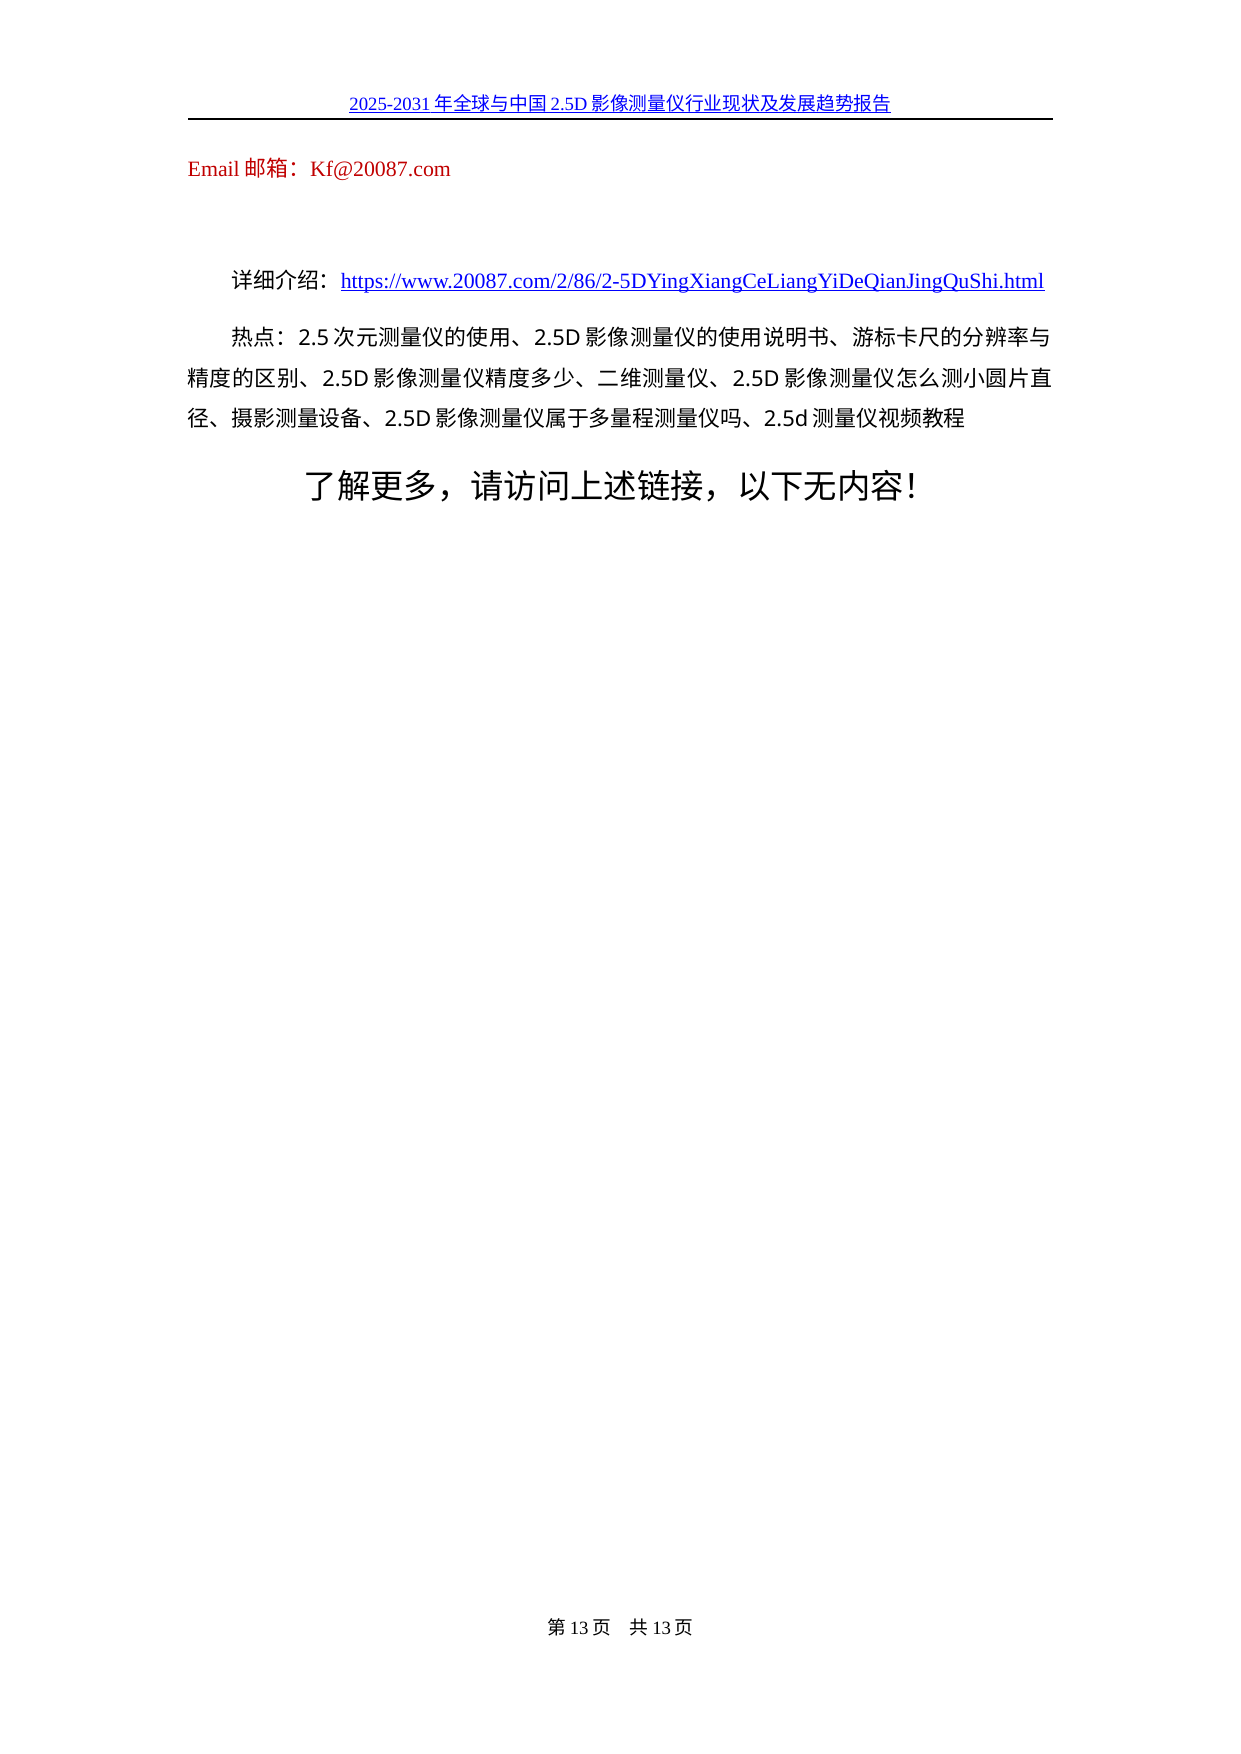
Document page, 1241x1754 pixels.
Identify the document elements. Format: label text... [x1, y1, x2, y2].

text 详细介绍：https://www.20087.com/2/86/2-5DYingXiangCeLiangYiDeQianJingQuShi.html [187, 263, 1053, 296]
title 了解更多，请访问上述链接，以下无内容！ [187, 451, 1053, 516]
text Email邮箱：Kf@20087.com [187, 150, 1053, 183]
text 热点：2.5次元测量仪的使用、2.5D影像测量仪的使用说明书、游标卡尺的分辨率与精度的区别、2.5D影像测量仪精度多少、二维测量仪、2.5D影像测量仪怎么测小圆片直径、摄影测量设备、2.5D影像测量仪属于多量程测量仪吗、2.5d测量仪视频教程 [187, 320, 1053, 433]
